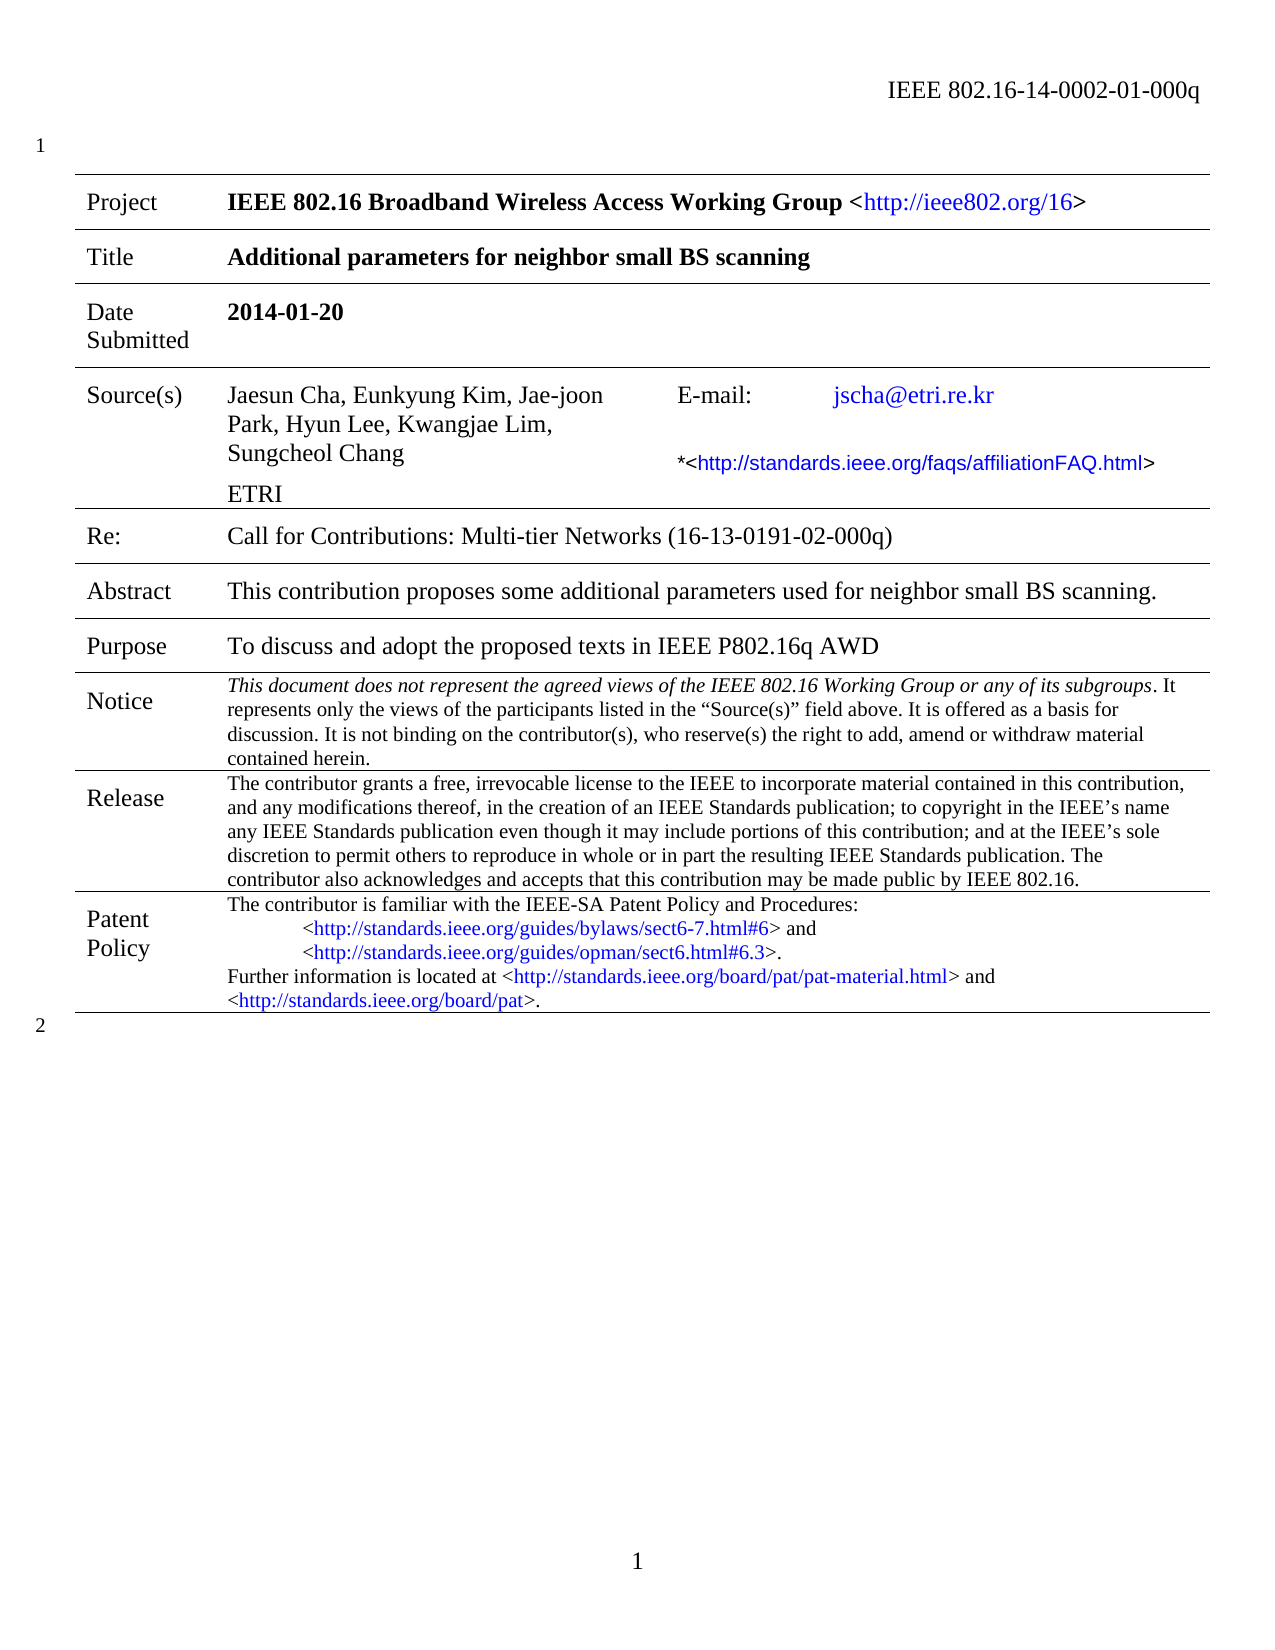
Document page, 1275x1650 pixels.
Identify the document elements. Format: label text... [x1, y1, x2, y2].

table_cell Re: [75, 509, 216, 563]
table_cell Abstract [75, 564, 216, 617]
table_cell Date Submitted [75, 284, 216, 367]
table_cell Notice [75, 673, 216, 769]
table_cell To discuss and adopt the proposed texts in IEEE P802.16q AWD [216, 619, 1209, 672]
table_cell The contributor grants a free, irrevocable license to the IEEE to incorporate material contained in this contribution, and any modifications thereof, in the creation of an IEEE Standards publication; to copyright in the IEEE’s name any IEEE Standards publication even though it may include portions of this contribution; and at the IEEE’s sole discretion to permit others to reproduce in whole or in part the resulting IEEE Standards publication. The contributor also acknowledges and accepts that this contribution may be made public by IEEE 802.16. [216, 771, 1209, 891]
table_cell Additional parameters for neighbor small BS scanning [216, 230, 1209, 283]
table_cell Release [75, 771, 216, 891]
table_cell Jaesun Cha, Eunkyung Kim, Jae-joon Park, Hyun Lee, Kwangjae Lim, Sungcheol Chang ETRI [216, 368, 666, 508]
table_cell 2014-01-20 [216, 284, 1209, 367]
table_cell This document does not represent the agreed views of the IEEE 802.16 Working Group or any of its subgroups. It represents only the views of the participants listed in the “Source(s)” field above. It is offered as a basis for discussion. It is not binding on the contributor(s), who reserve(s) the right to add, amend or withdraw material contained herein. [216, 673, 1209, 769]
table_cell Title [75, 230, 216, 283]
table_cell The contributor is familiar with the IEEE-SA Patent Policy and Procedures: <http://standards.ieee.org/guides/bylaws/sect6-7.html#6> and <http://standards.ieee.org/guides/opman/sect6.html#6.3>. Further information is located at <http://standards.ieee.org/board/pat/pat-material.html> and <http://standards.ieee.org/board/pat>. [216, 892, 1209, 1012]
table_cell Call for Contributions: Multi-tier Networks (16-13-0191-02-000q) [216, 509, 1209, 563]
table_cell Source(s) [75, 368, 216, 508]
table_cell Purpose [75, 619, 216, 672]
table_cell Patent Policy [75, 892, 216, 1012]
table_header Project [75, 175, 216, 228]
table_cell This contribution proposes some additional parameters used for neighbor small BS scanning. [216, 564, 1209, 617]
table_header IEEE 802.16 Broadband Wireless Access Working Group <http://ieee802.org/16> [216, 175, 1209, 228]
table_cell E-mail: jscha@etri.re.kr *<http://standards.ieee.org/faqs/affiliationFAQ.html> [666, 368, 1209, 508]
